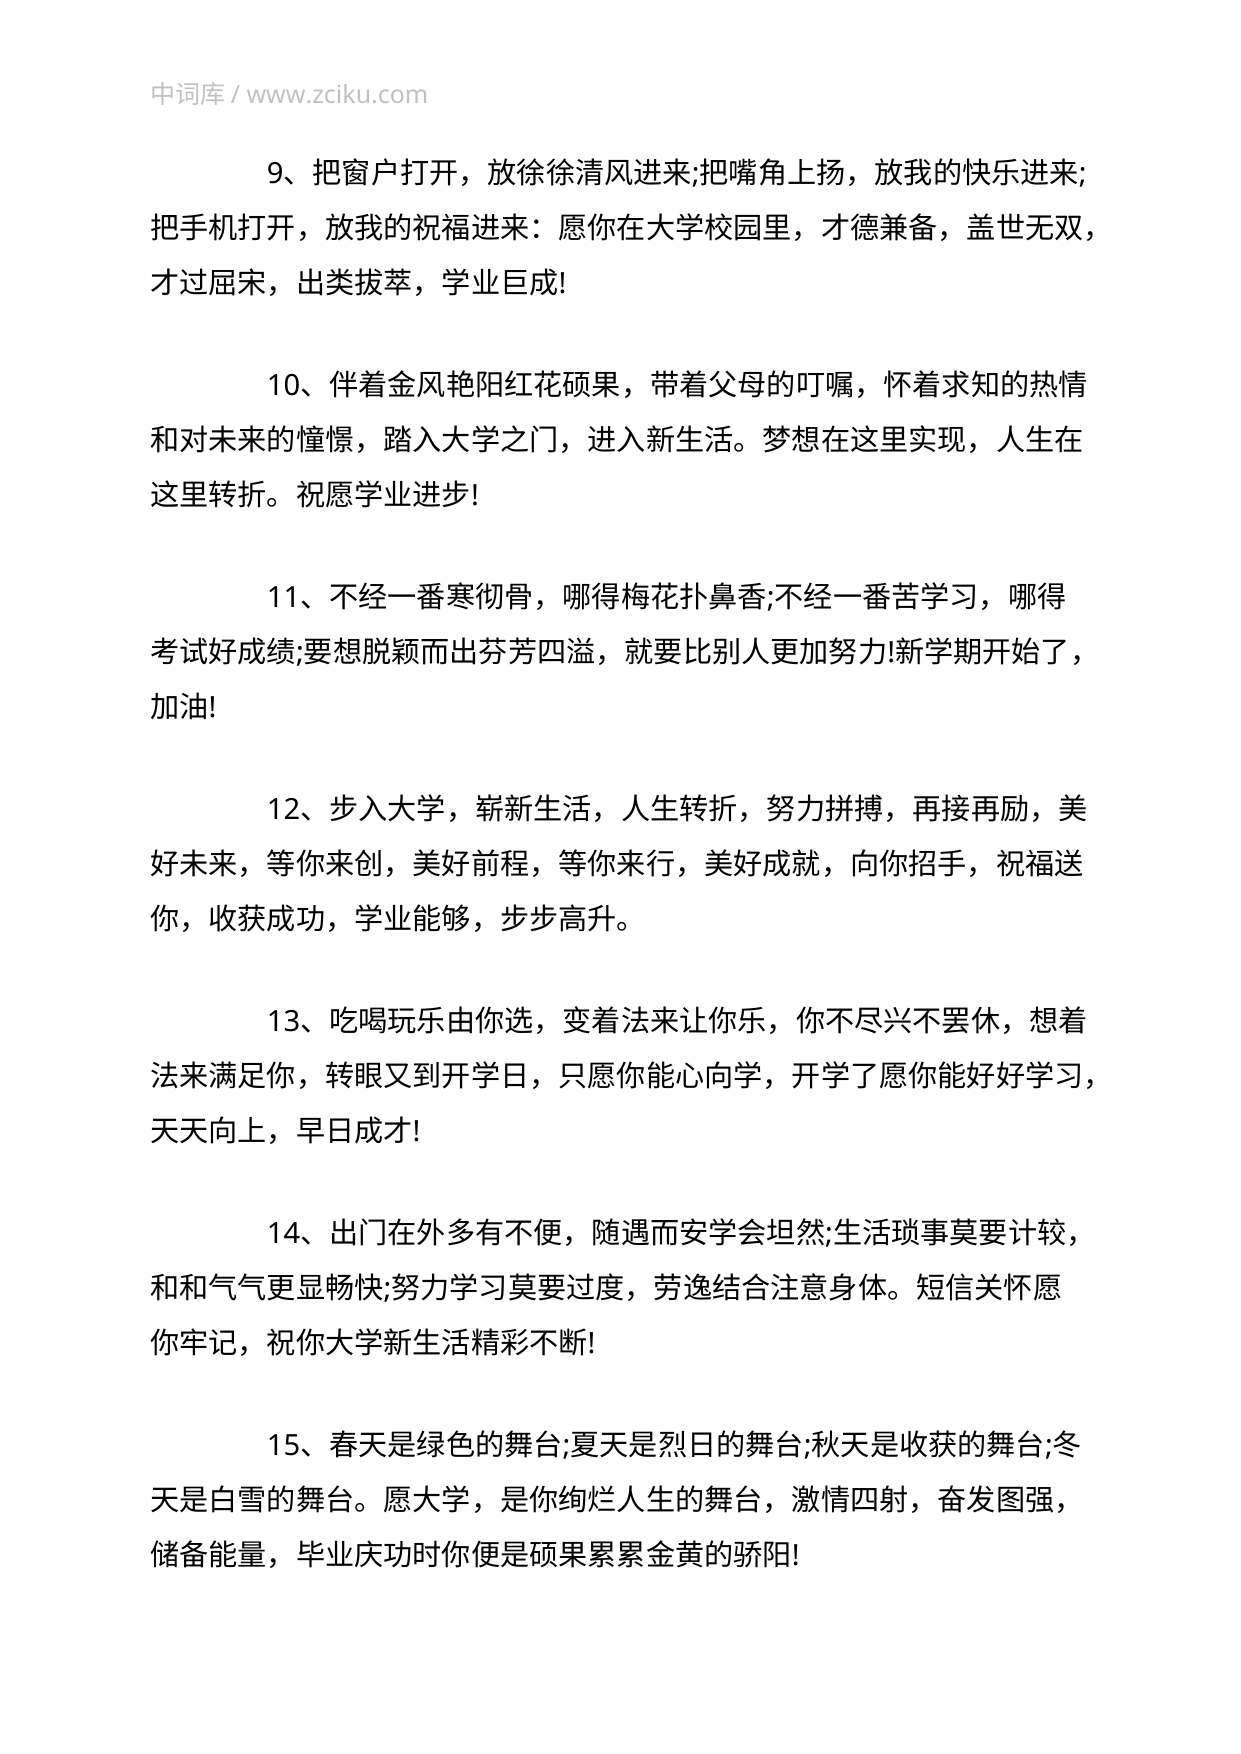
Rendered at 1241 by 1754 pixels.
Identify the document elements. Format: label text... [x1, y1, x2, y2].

text 9、把窗户打开，放徐徐清风进来;把嘴角上扬，放我的快乐进来;把手机打开，放我的祝福进来：愿你在大学校园里，才德兼备，盖世无双，才过屈宋，出类拔萃，学业巨成! [150, 150, 1090, 302]
text 10、伴着金风艳阳红花硕果，带着父母的叮嘱，怀着求知的热情和对未来的憧憬，踏入大学之门，进入新生活。梦想在这里实现，人生在这里转折。祝愿学业进步! [150, 362, 1090, 514]
text 12、步入大学，崭新生活，人生转折，努力拼搏，再接再励，美好未来，等你来创，美好前程，等你来行，美好成就，向你招手，祝福送你，收获成功，学业能够，步步高升。 [150, 786, 1090, 938]
text 13、吃喝玩乐由你选，变着法来让你乐，你不尽兴不罢休，想着法来满足你，转眼又到开学日，只愿你能心向学，开学了愿你能好好学习，天天向上，早日成才! [150, 997, 1090, 1150]
text 14、出门在外多有不便，随遇而安学会坦然;生活琐事莫要计较，和和气气更显畅快;努力学习莫要过度，劳逸结合注意身体。短信关怀愿你牢记，祝你大学新生活精彩不断! [150, 1209, 1090, 1362]
text 11、不经一番寒彻骨，哪得梅花扑鼻香;不经一番苦学习，哪得考试好成绩;要想脱颖而出芬芳四溢，就要比别人更加努力!新学期开始了，加油! [150, 574, 1090, 726]
text 15、春天是绿色的舞台;夏天是烈日的舞台;秋天是收获的舞台;冬天是白雪的舞台。愿大学，是你绚烂人生的舞台，激情四射，奋发图强，储备能量，毕业庆功时你便是硕果累累金黄的骄阳! [150, 1421, 1090, 1573]
